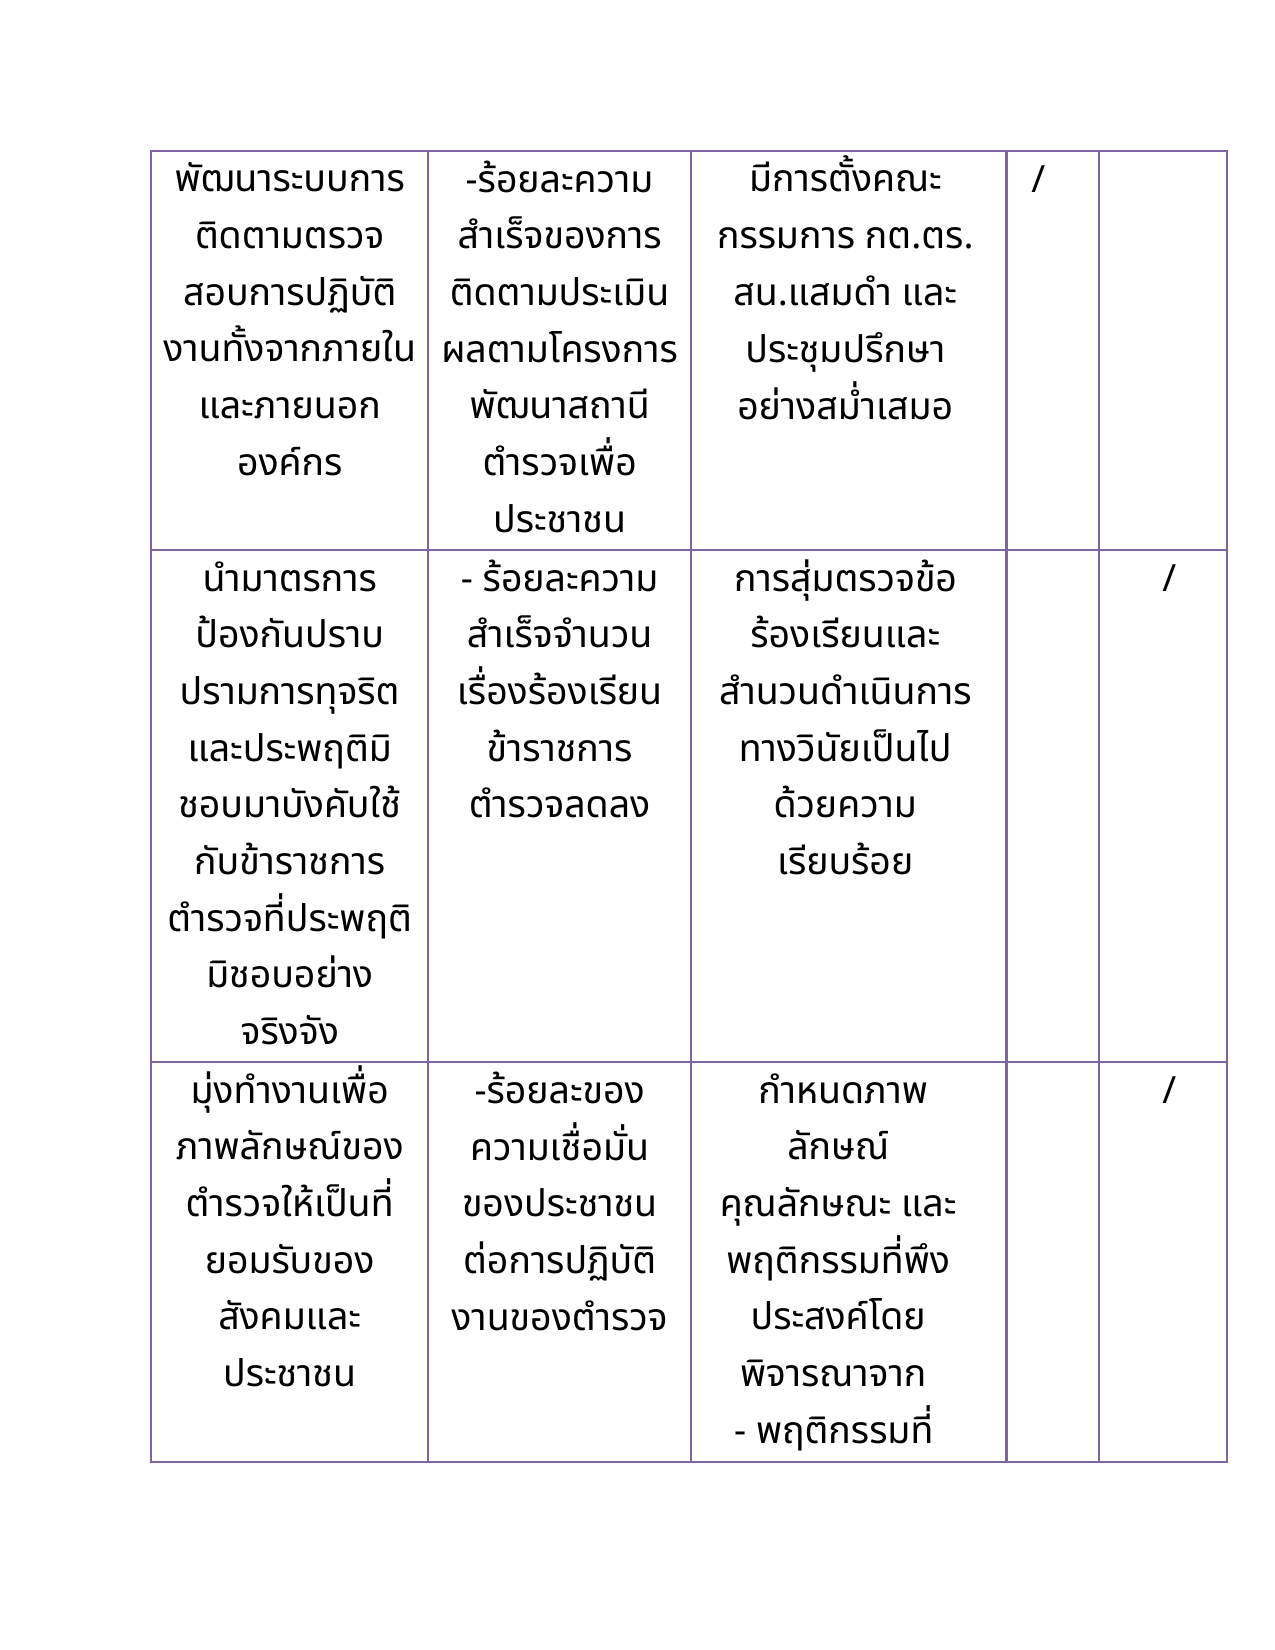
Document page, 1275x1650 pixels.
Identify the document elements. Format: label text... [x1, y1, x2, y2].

table_cell [1100, 152, 1226, 549]
table_cell -ร้อยละความสำเร็จของการติดตามประเมินผลตามโครงการพัฒนาสถานีตำรวจเพื่อประชาชน [429, 152, 690, 549]
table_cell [692, 1063, 1005, 1461]
table_cell การสุ่มตรวจข้อร้องเรียนและ สำนวนดำเนินการทางวินัยเป็นไป ด้วยความเรียบร้อย [692, 551, 1005, 1061]
table_cell [1008, 551, 1098, 1061]
table_cell / [1100, 551, 1226, 1061]
table_cell - ร้อยละความสำเร็จจำนวนเรื่องร้องเรียนข้าราชการตำรวจลดลง [429, 551, 690, 1061]
table_cell นำมาตรการป้องกันปราบปรามการทุจริตและประพฤติมิชอบมาบังคับใช้กับข้าราชการตำรวจที่ประพฤติมิชอบอย่างจริงจัง [152, 551, 427, 1061]
table_cell / [1008, 152, 1098, 549]
table_cell พัฒนาระบบการติดตามตรวจสอบการปฏิบัติงานทั้งจากภายในและภายนอกองค์กร [152, 152, 427, 549]
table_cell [152, 1063, 427, 1461]
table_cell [429, 1063, 690, 1461]
table_cell / [1100, 1063, 1226, 1461]
table_cell มีการตั้งคณะกรรมการ กต.ตร. สน.แสมดำ และ ประชุมปรึกษา อย่างสม่ำเสมอ [692, 152, 1005, 549]
table_cell [1008, 1063, 1098, 1461]
